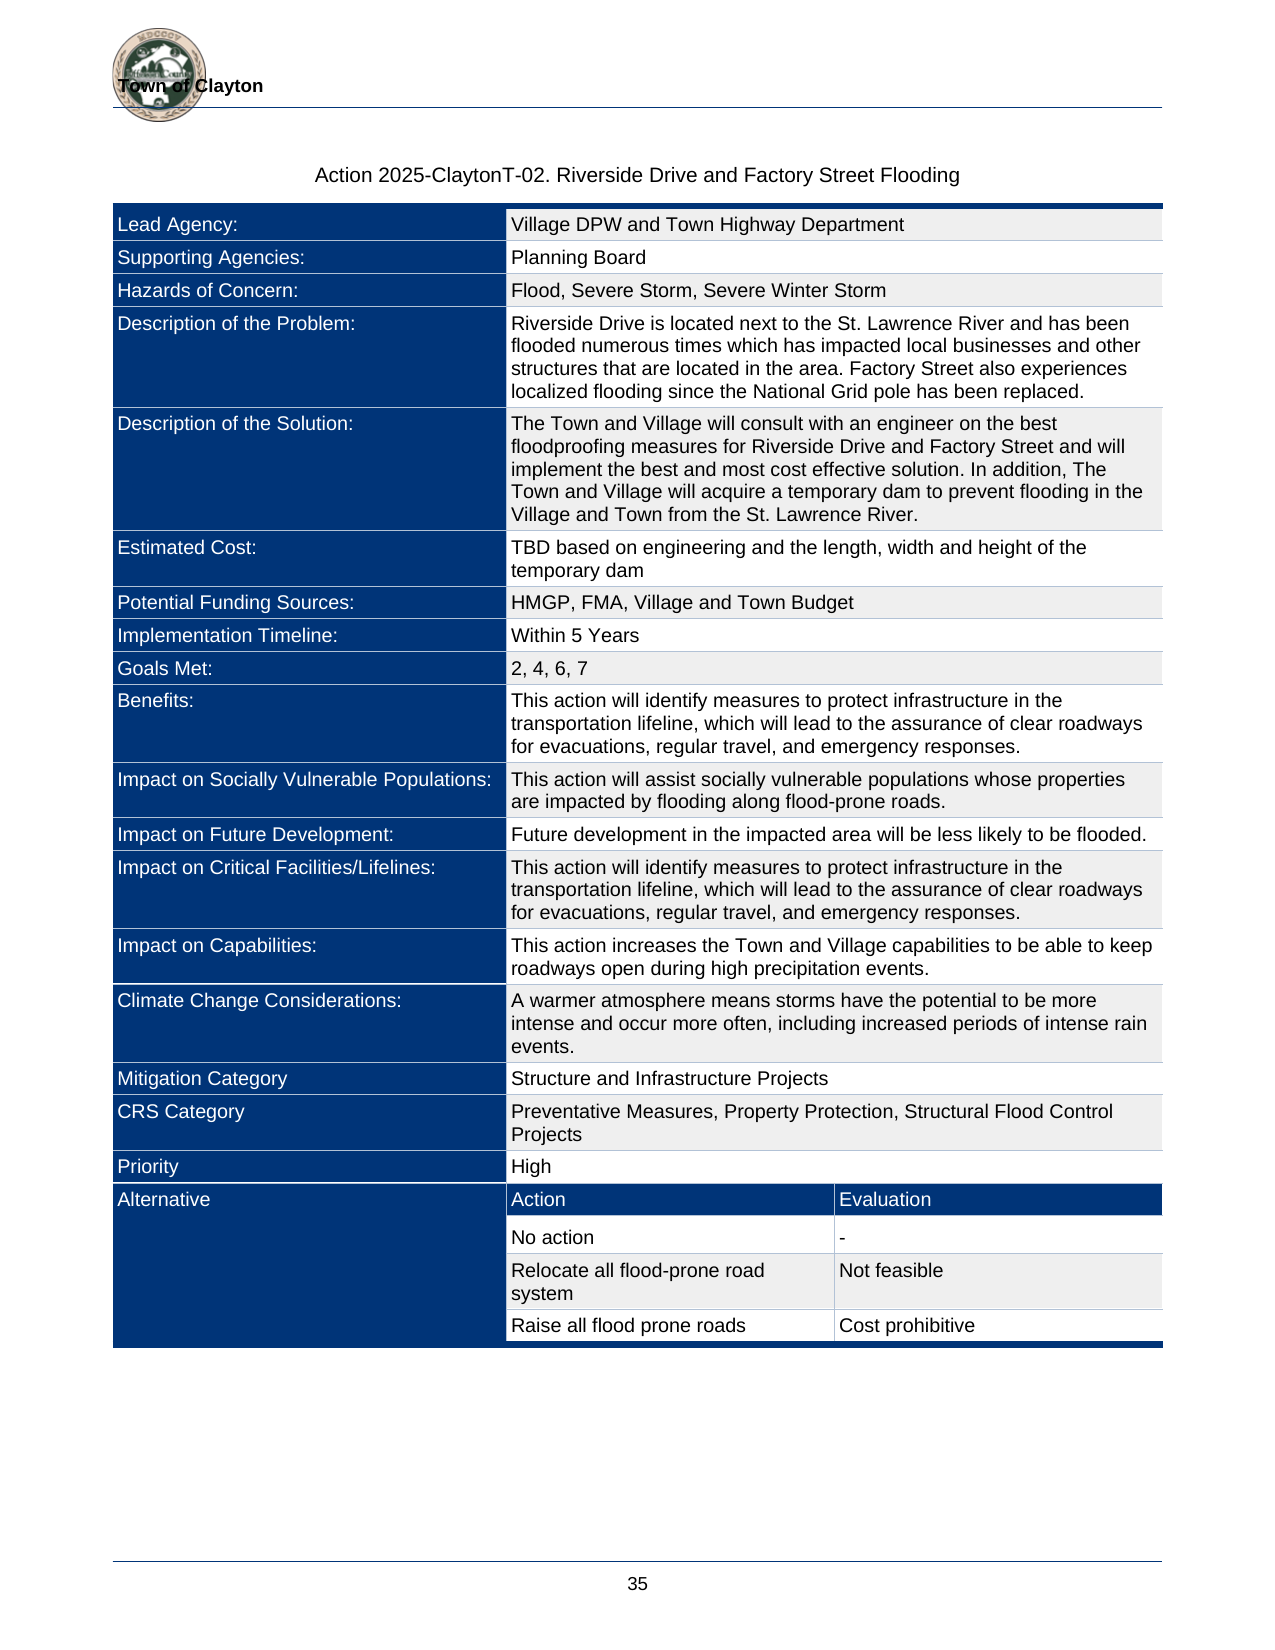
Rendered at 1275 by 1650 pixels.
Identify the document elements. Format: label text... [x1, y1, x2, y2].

table_cell Within 5 Years [507, 619, 1162, 651]
table_cell - [835, 1216, 1162, 1253]
table_cell Not feasible [835, 1254, 1162, 1308]
table_cell This action will assist socially vulnerable populations whose properties are impacted by flooding along flood-prone roads. [507, 763, 1162, 817]
table_cell Goals Met: [113, 652, 506, 684]
table_cell Mitigation Category [113, 1063, 506, 1094]
table_cell This action will identify measures to protect infrastructure in the transportation lifeline, which will lead to the assurance of clear roadways for evacuations, regular travel, and emergency responses. [507, 685, 1162, 762]
text Action 2025-ClaytonT-02. Riverside Drive and Factory Street Flooding [112, 162, 1162, 186]
table_header Lead Agency: [113, 209, 506, 240]
table_cell 2, 4, 6, 7 [507, 652, 1162, 684]
table_cell Hazards of Concern: [113, 274, 506, 306]
table_cell Planning Board [507, 241, 1162, 273]
table_cell CRS Category [113, 1095, 506, 1150]
table_cell Preventative Measures, Property Protection, Structural Flood Control Projects [507, 1095, 1162, 1150]
table_cell This action increases the Town and Village capabilities to be able to keep roadways open during high precipitation events. [507, 929, 1162, 983]
table_cell Impact on Socially Vulnerable Populations: [113, 763, 506, 817]
picture [112, 28, 206, 122]
table_cell Structure and Infrastructure Projects [507, 1063, 1162, 1094]
table_cell No action [507, 1216, 834, 1253]
table_header Village DPW and Town Highway Department [507, 209, 1162, 240]
table_cell Potential Funding Sources: [113, 587, 506, 618]
table_cell Cost prohibitive [835, 1310, 1162, 1341]
table_cell Raise all flood prone roads [507, 1310, 834, 1341]
table_cell Description of the Solution: [113, 408, 506, 530]
table_cell Climate Change Considerations: [113, 985, 506, 1062]
table_cell Riverside Drive is located next to the St. Lawrence River and has been flooded numerous times which has impacted local businesses and other structures that are located in the area. Factory Street also experiences localized flooding since the National Grid pole has been replaced. [507, 307, 1162, 407]
table_cell Flood, Severe Storm, Severe Winter Storm [507, 274, 1162, 306]
table_cell Future development in the impacted area will be less likely to be flooded. [507, 818, 1162, 850]
picture [197, 81, 206, 90]
table_cell Priority [113, 1151, 506, 1182]
table_cell TBD based on engineering and the length, width and height of the temporary dam [507, 531, 1162, 586]
table_cell Supporting Agencies: [113, 241, 506, 273]
table_cell Description of the Problem: [113, 307, 506, 407]
table_cell Implementation Timeline: [113, 619, 506, 651]
table_cell Impact on Future Development: [113, 818, 506, 850]
table_cell Estimated Cost: [113, 531, 506, 586]
table_cell HMGP, FMA, Village and Town Budget [507, 587, 1162, 618]
table_cell Impact on Critical Facilities/Lifelines: [113, 851, 506, 928]
table_cell Relocate all flood-prone road system [507, 1254, 834, 1308]
table_cell The Town and Village will consult with an engineer on the best floodproofing measures for Riverside Drive and Factory Street and will implement the best and most cost effective solution. In addition, The Town and Village will acquire a temporary dam to prevent flooding in the Village and Town from the St. Lawrence River. [507, 408, 1162, 530]
table_cell A warmer atmosphere means storms have the potential to be more intense and occur more often, including increased periods of intense rain events. [507, 985, 1162, 1062]
table_cell This action will identify measures to protect infrastructure in the transportation lifeline, which will lead to the assurance of clear roadways for evacuations, regular travel, and emergency responses. [507, 851, 1162, 928]
table_cell Evaluation [835, 1184, 1162, 1215]
table_cell Action [507, 1184, 834, 1215]
table_cell Benefits: [113, 685, 506, 762]
table_cell Impact on Capabilities: [113, 929, 506, 983]
table_cell High [507, 1151, 1162, 1182]
table_cell Alternative [113, 1184, 506, 1341]
